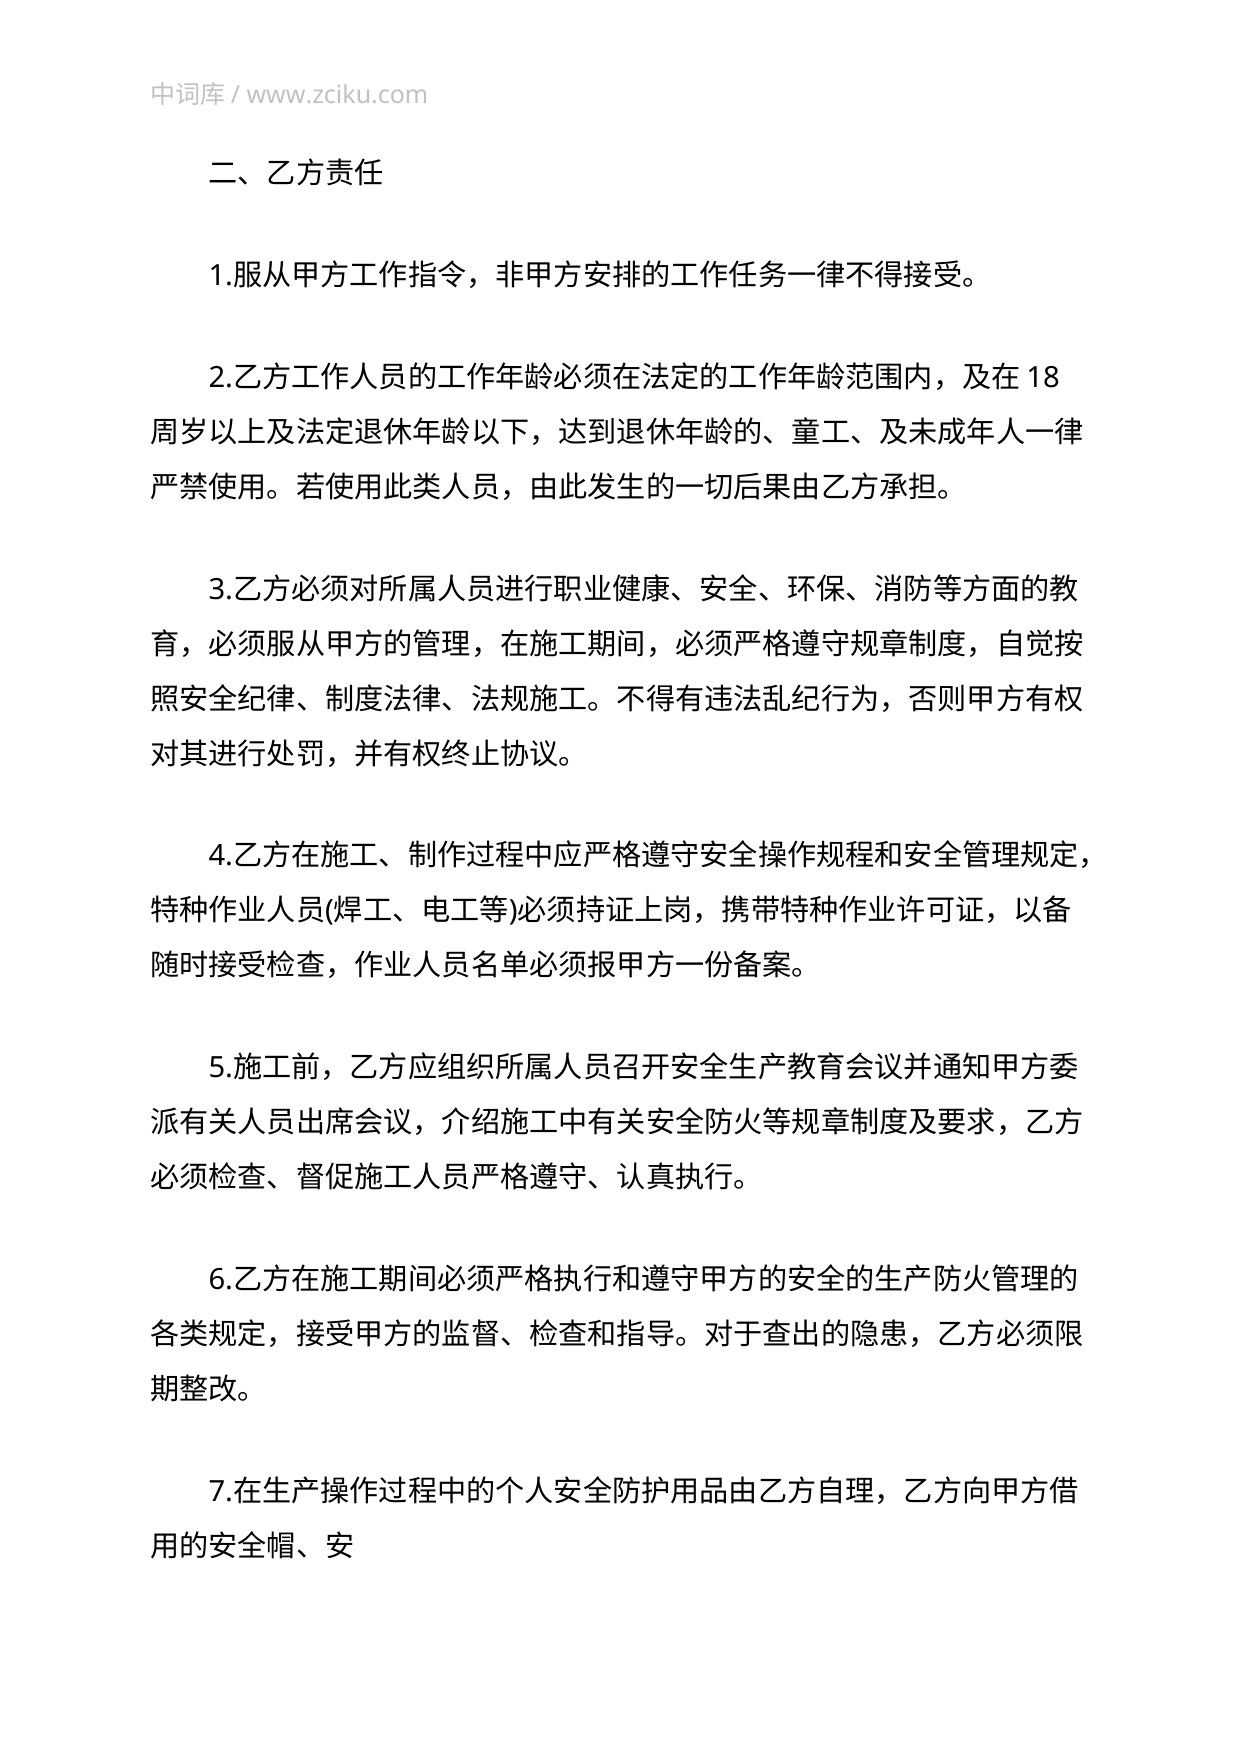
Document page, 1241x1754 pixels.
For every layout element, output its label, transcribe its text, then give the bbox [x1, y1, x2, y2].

text 3.乙方必须对所属人员进行职业健康、安全、环保、消防等方面的教育，必须服从甲方的管理，在施工期间，必须严格遵守规章制度，自觉按照安全纪律、制度法律、法规施工。不得有违法乱纪行为，否则甲方有权对其进行处罚，并有权终止协议。 [150, 565, 1090, 772]
text 1.服从甲方工作指令，非甲方安排的工作任务一律不得接受。 [150, 252, 1090, 294]
text 7.在生产操作过程中的个人安全防护用品由乙方自理，乙方向甲方借用的安全帽、安 [150, 1467, 1090, 1564]
text 6.乙方在施工期间必须严格执行和遵守甲方的安全的生产防火管理的各类规定，接受甲方的监督、检查和指导。对于查出的隐患，乙方必须限期整改。 [150, 1255, 1090, 1408]
text 二、乙方责任 [150, 150, 1090, 192]
text 4.乙方在施工、制作过程中应严格遵守安全操作规程和安全管理规定，特种作业人员(焊工、电工等)必须持证上岗，携带特种作业许可证，以备随时接受检查，作业人员名单必须报甲方一份备案。 [150, 832, 1090, 984]
text 2.乙方工作人员的工作年龄必须在法定的工作年龄范围内，及在18周岁以上及法定退休年龄以下，达到退休年龄的、童工、及未成年人一律严禁使用。若使用此类人员，由此发生的一切后果由乙方承担。 [150, 354, 1090, 506]
text 5.施工前，乙方应组织所属人员召开安全生产教育会议并通知甲方委派有关人员出席会议，介绍施工中有关安全防火等规章制度及要求，乙方必须检查、督促施工人员严格遵守、认真执行。 [150, 1044, 1090, 1196]
